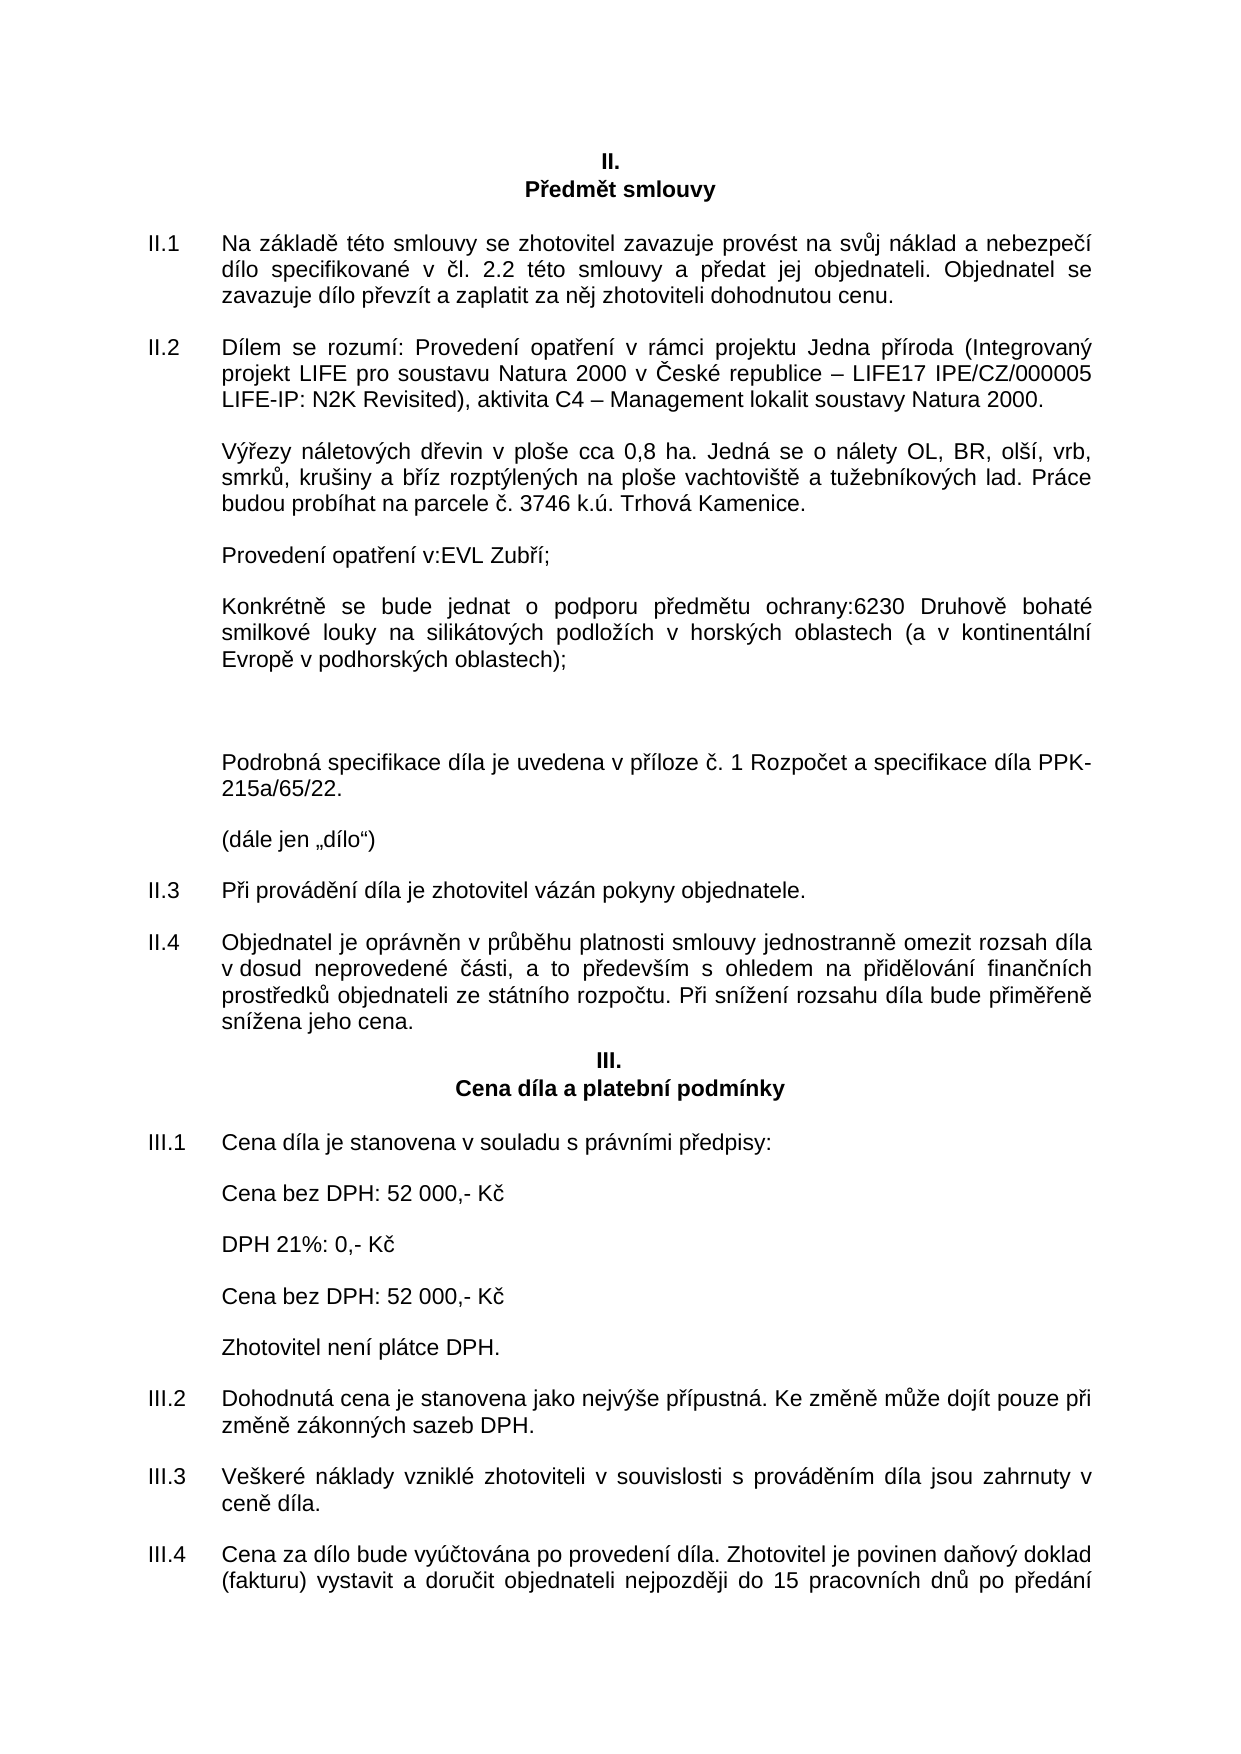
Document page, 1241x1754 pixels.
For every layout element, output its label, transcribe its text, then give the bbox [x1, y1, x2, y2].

subtitle Podrobná specifikace díla je uvedena v příloze č. 1 Rozpočet a specifikace díla PPK-215a/65/22. [221, 748, 1093, 801]
subtitle Při provádění díla je zhotovitel vázán pokyny objednatele. [148, 877, 1093, 904]
subtitle Předmět smlouvy [148, 148, 1093, 202]
subtitle Objednatel je oprávněn v průběhu platnosti smlouvy jednostranně omezit rozsah díla v dosud neprovedené části, a to především s ohledem na přidělování finančních prostředků objednateli ze státního rozpočtu. Při snížení rozsahu díla bude přiměřeně snížena jeho cena. [148, 929, 1093, 1034]
subtitle Výřezy náletových dřevin v ploše cca 0,8 ha. Jedná se o nálety OL, BR, olší, vrb, smrků, krušiny a bříz rozptýlených na ploše vachtoviště a tužebníkových lad. Práce budou probíhat na parcele č. 3746 k.ú. Trhová Kamenice. [221, 438, 1093, 517]
subtitle Konkrétně se bude jednat o podporu předmětu ochrany:6230 Druhově bohaté smilkové louky na silikátových podložích v horských oblastech (a v kontinentální Evropě v podhorských oblastech); [221, 593, 1093, 672]
subtitle DPH 21%: 0,- Kč [221, 1231, 1093, 1258]
subtitle Veškeré náklady vzniklé zhotoviteli v souvislosti s prováděním díla jsou zahrnuty v ceně díla. [148, 1463, 1093, 1516]
subtitle Na základě této smlouvy se zhotovitel zavazuje provést na svůj náklad a nebezpečí dílo specifikované v čl. 2.2 této smlouvy a předat jej objednateli. Objednatel se zavazuje dílo převzít a zaplatit za něj zhotoviteli dohodnutou cenu. [148, 229, 1093, 308]
subtitle Cena díla a platební podmínky [148, 1047, 1093, 1102]
subtitle Cena díla je stanovena v souladu s právními předpisy: [148, 1129, 1093, 1155]
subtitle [148, 1541, 1093, 1593]
subtitle Cena bez DPH: 52 000,- Kč [221, 1283, 1093, 1309]
subtitle Dohodnutá cena je stanovena jako nejvýše přípustná. Ke změně může dojít pouze při změně zákonných sazeb DPH. [148, 1385, 1093, 1438]
subtitle (dále jen „dílo“) [221, 826, 1093, 852]
subtitle Zhotovitel není plátce DPH. [221, 1334, 1093, 1360]
subtitle Dílem se rozumí: Provedení opatření v rámci projektu Jedna příroda (Integrovaný projekt LIFE pro soustavu Natura 2000 v České republice – LIFE17 IPE/CZ/000005 LIFE-IP: N2K Revisited), aktivita C4 – Management lokalit soustavy Natura 2000. [148, 333, 1093, 413]
subtitle Cena bez DPH: 52 000,- Kč [221, 1180, 1093, 1206]
subtitle Provedení opatření v:EVL Zubří; [221, 542, 1093, 568]
